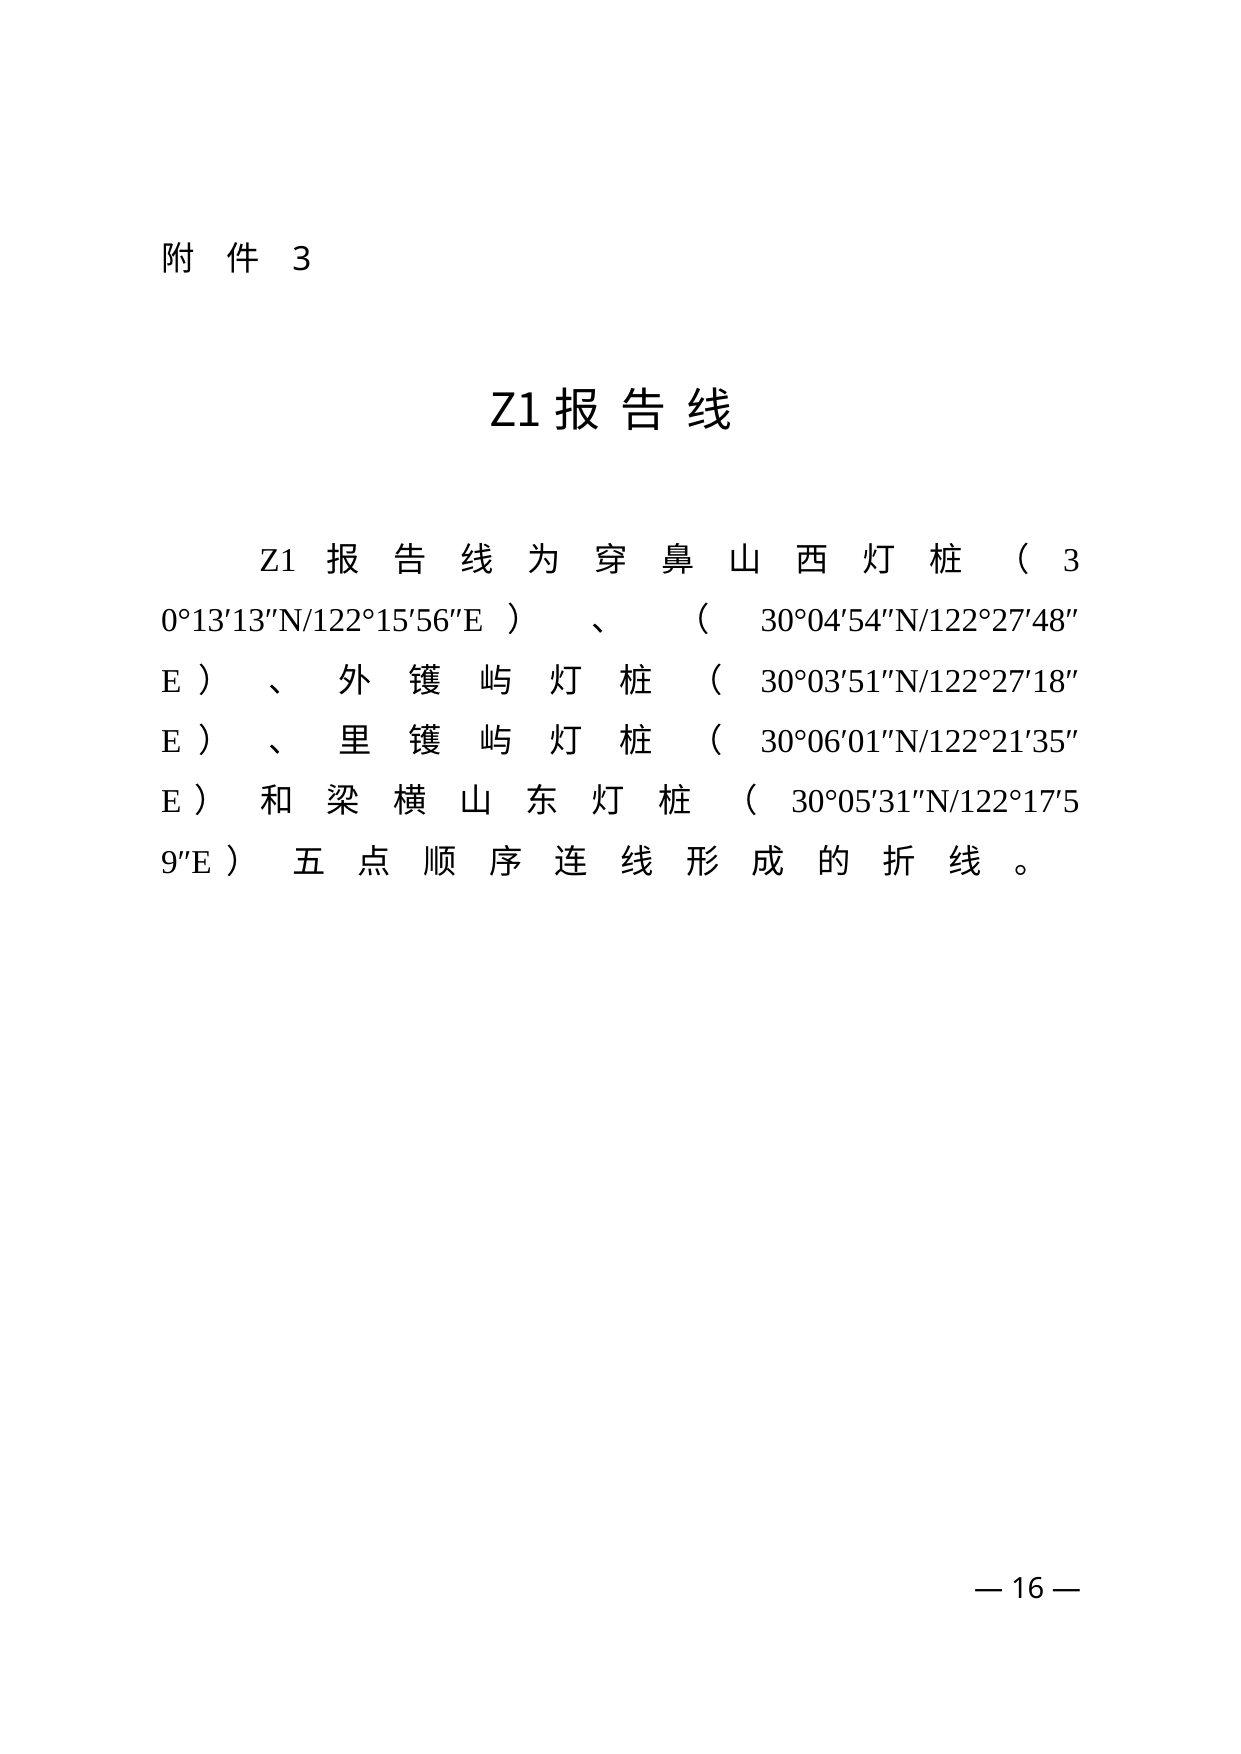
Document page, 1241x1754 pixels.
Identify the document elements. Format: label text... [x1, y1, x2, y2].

text 附件3 [161, 225, 1079, 286]
text Z1报告线为穿鼻山西灯桩（30°13′13″N/122°15′56″E）、（30°04′54″N/122°27′48″E）、外镬屿灯桩（30°03′51″N/122°27′18″E）、里镬屿灯桩（30°06′01″N/122°21′35″E）和梁横山东灯桩（30°05′31″N/122°17′59″E）五点顺序连线形成的折线。 [161, 527, 1079, 889]
text Z1报告线 [161, 346, 1079, 467]
